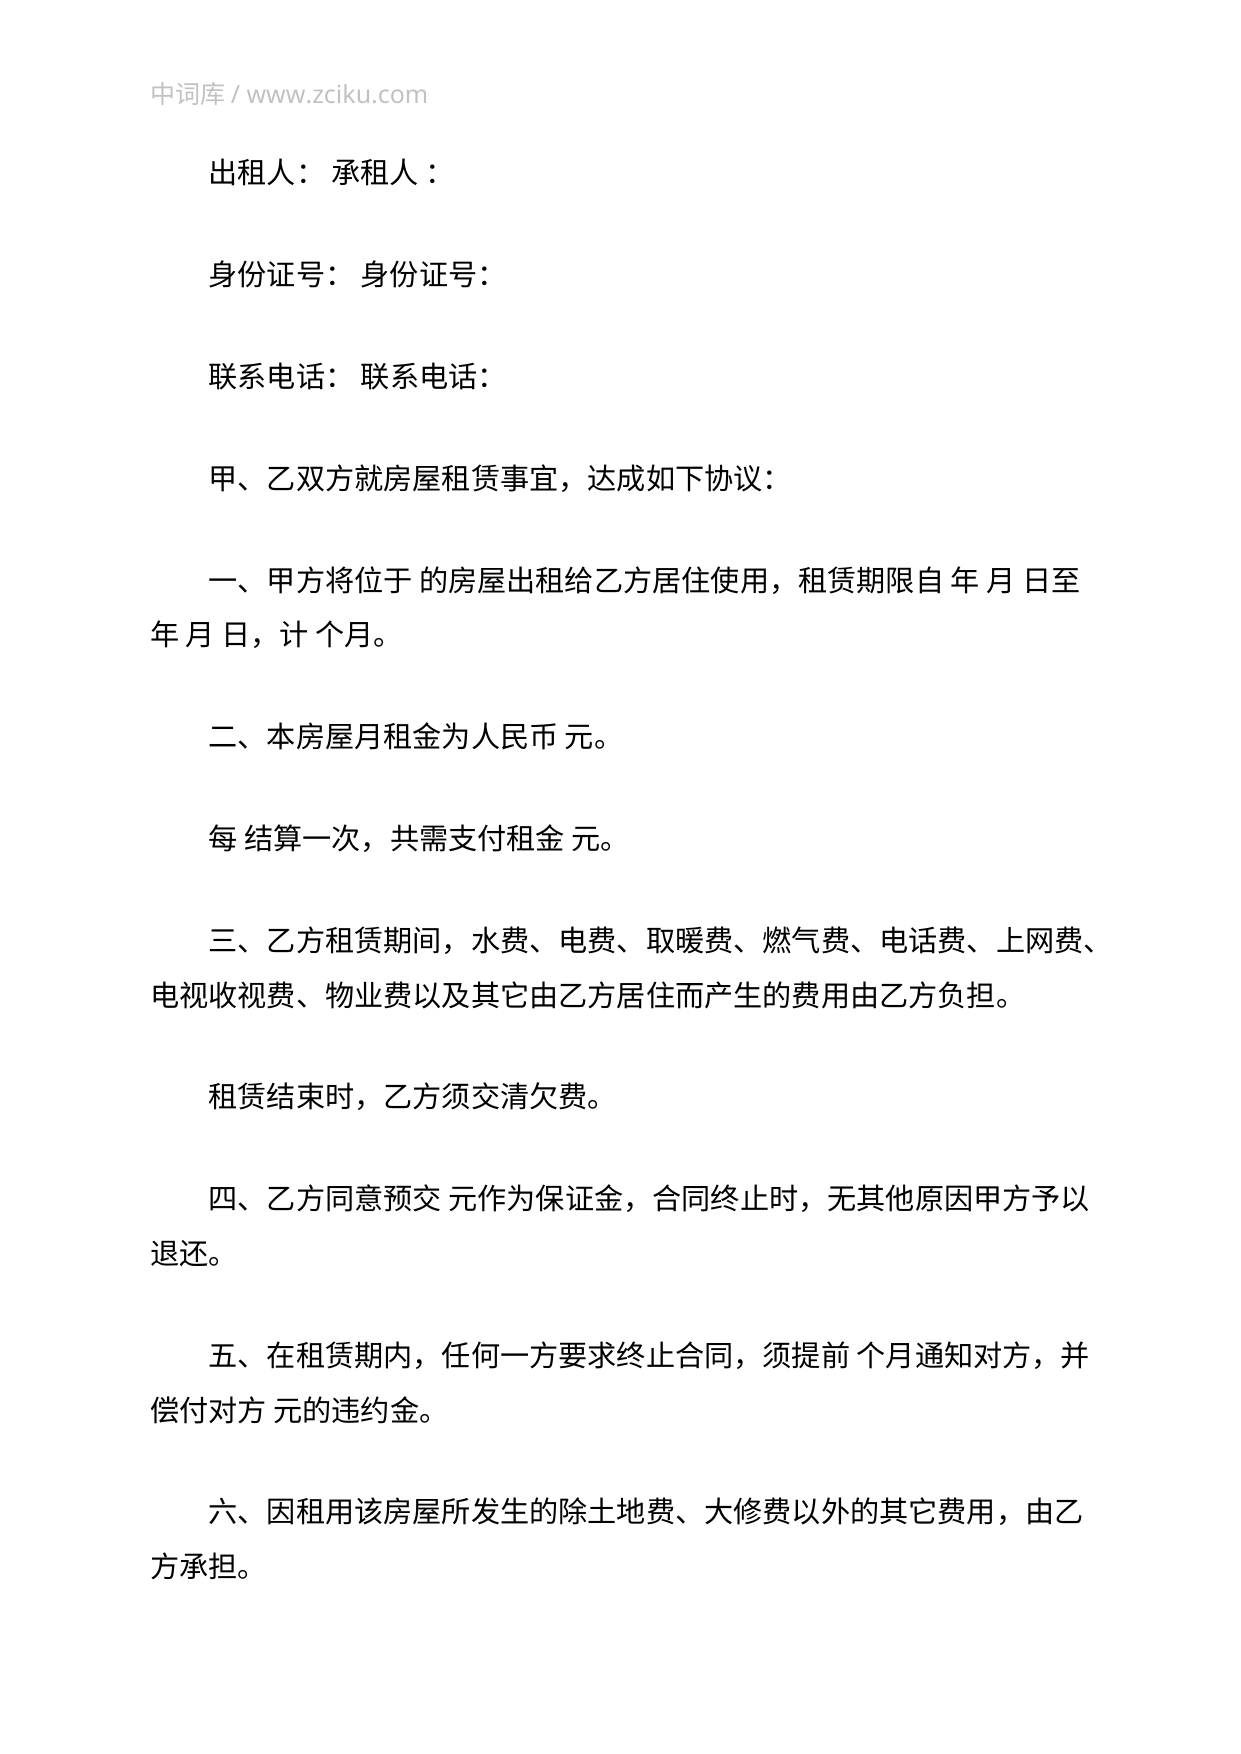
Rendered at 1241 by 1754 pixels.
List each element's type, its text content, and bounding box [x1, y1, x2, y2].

text 二、本房屋月租金为人民币 元。 [150, 714, 1090, 756]
text 每 结算一次，共需支付租金 元。 [150, 816, 1090, 858]
text 身份证号： 身份证号： [150, 252, 1090, 294]
text 六、因租用该房屋所发生的除土地费、大修费以外的其它费用，由乙方承担。 [150, 1489, 1090, 1586]
text 甲、乙双方就房屋租赁事宜，达成如下协议： [150, 455, 1090, 498]
text 四、乙方同意预交 元作为保证金，合同终止时，无其他原因甲方予以退还。 [150, 1176, 1090, 1273]
text 一、甲方将位于 的房屋出租给乙方居住使用，租赁期限自 年 月 日至 年 月 日，计 个月。 [150, 557, 1090, 654]
text 联系电话： 联系电话： [150, 353, 1090, 396]
text 租赁结束时，乙方须交清欠费。 [150, 1074, 1090, 1116]
text 出租人： 承租人 ： [150, 150, 1090, 192]
text 三、乙方租赁期间，水费、电费、取暖费、燃气费、电话费、上网费、电视收视费、物业费以及其它由乙方居住而产生的费用由乙方负担。 [150, 917, 1090, 1014]
text 五、在租赁期内，任何一方要求终止合同，须提前 个月通知对方，并偿付对方 元的违约金。 [150, 1332, 1090, 1429]
